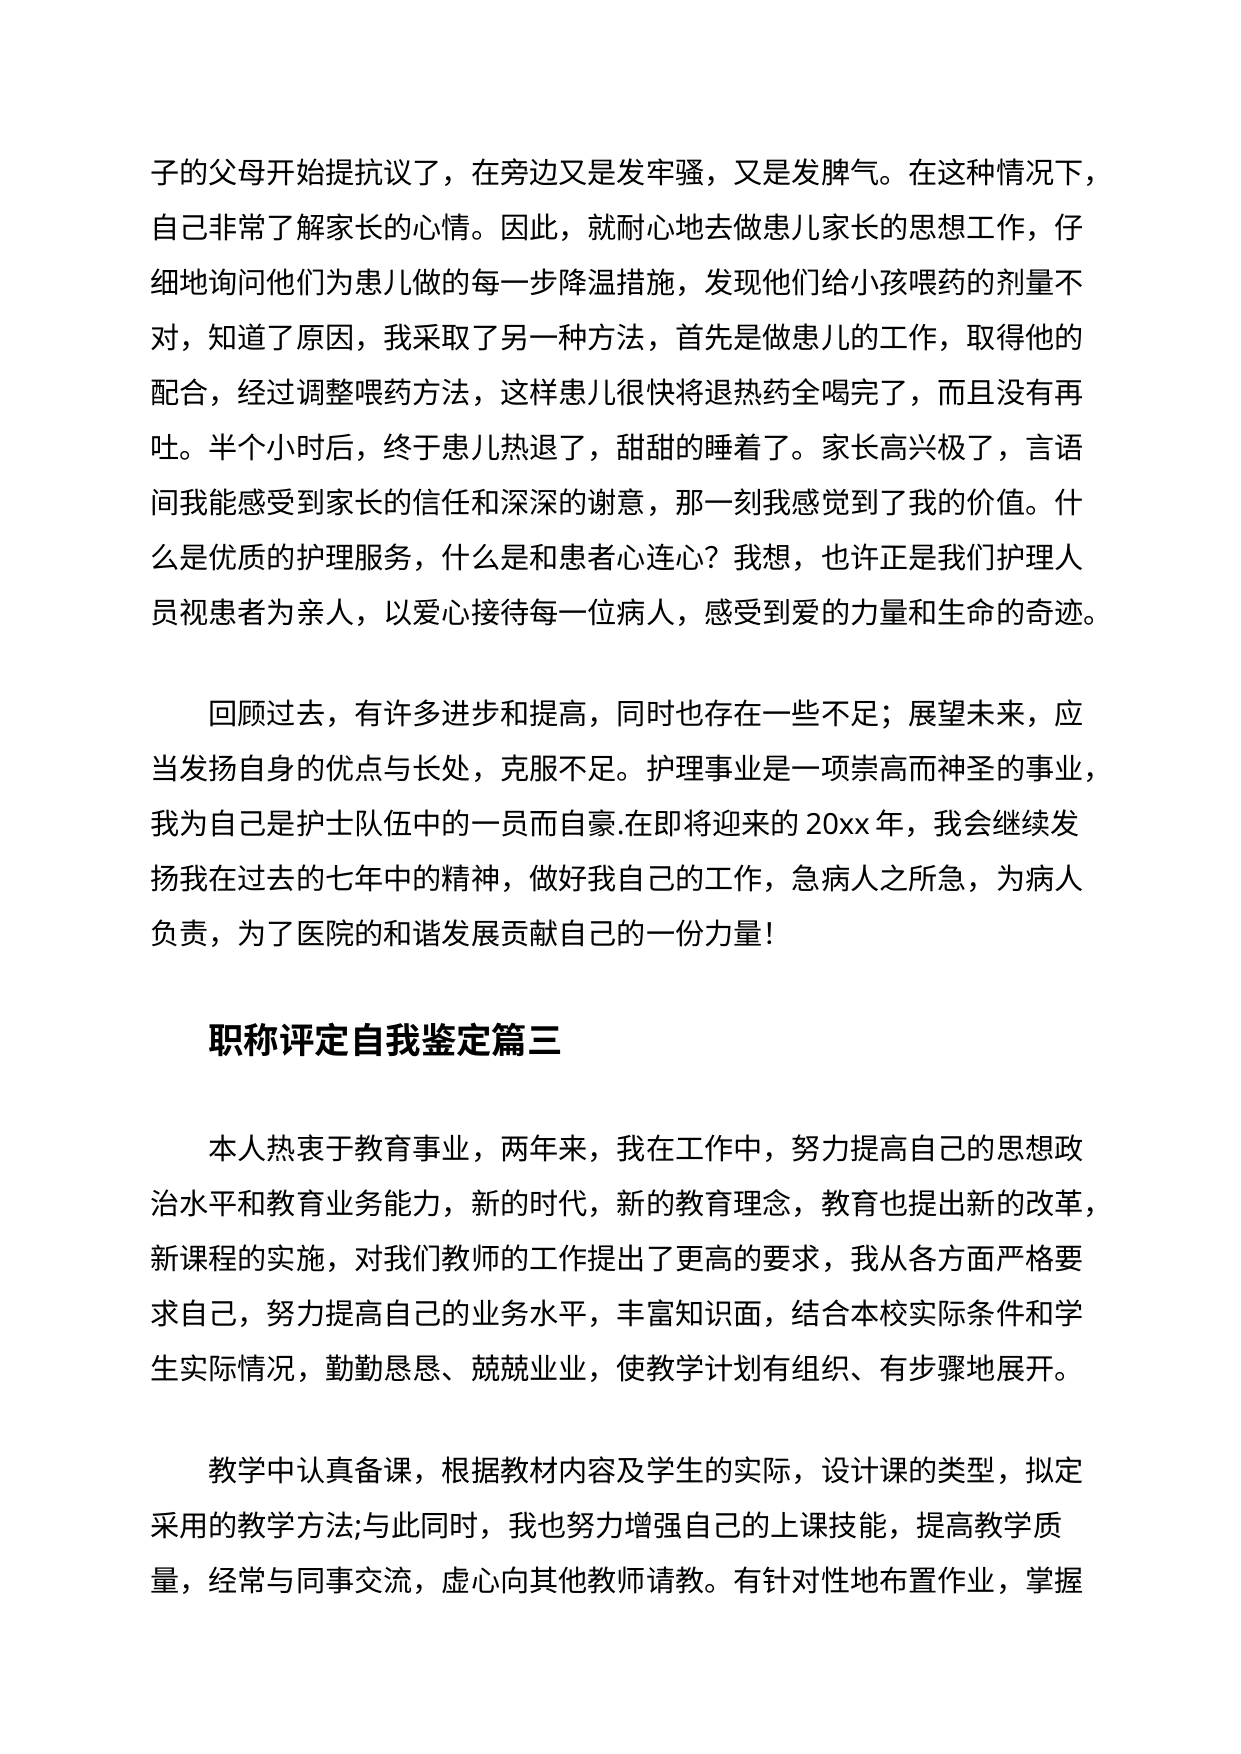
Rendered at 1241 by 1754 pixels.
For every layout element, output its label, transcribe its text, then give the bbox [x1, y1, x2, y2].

text 回顾过去，有许多进步和提高，同时也存在一些不足；展望未来，应当发扬自身的优点与长处，克服不足。护理事业是一项崇高而神圣的事业，我为自己是护士队伍中的一员而自豪.在即将迎来的20xx年，我会继续发扬我在过去的七年中的精神，做好我自己的工作，急病人之所急，为病人负责，为了医院的和谐发展贡献自己的一份力量！ [150, 691, 1090, 953]
text 本人热衷于教育事业，两年来，我在工作中，努力提高自己的思想政治水平和教育业务能力，新的时代，新的教育理念，教育也提出新的改革，新课程的实施，对我们教师的工作提出了更高的要求，我从各方面严格要求自己，努力提高自己的业务水平，丰富知识面，结合本校实际条件和学生实际情况，勤勤恳恳、兢兢业业，使教学计划有组织、有步骤地展开。 [150, 1126, 1090, 1388]
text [150, 1447, 1090, 1599]
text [150, 150, 1090, 631]
text 职称评定自我鉴定篇三 [150, 1012, 1090, 1064]
